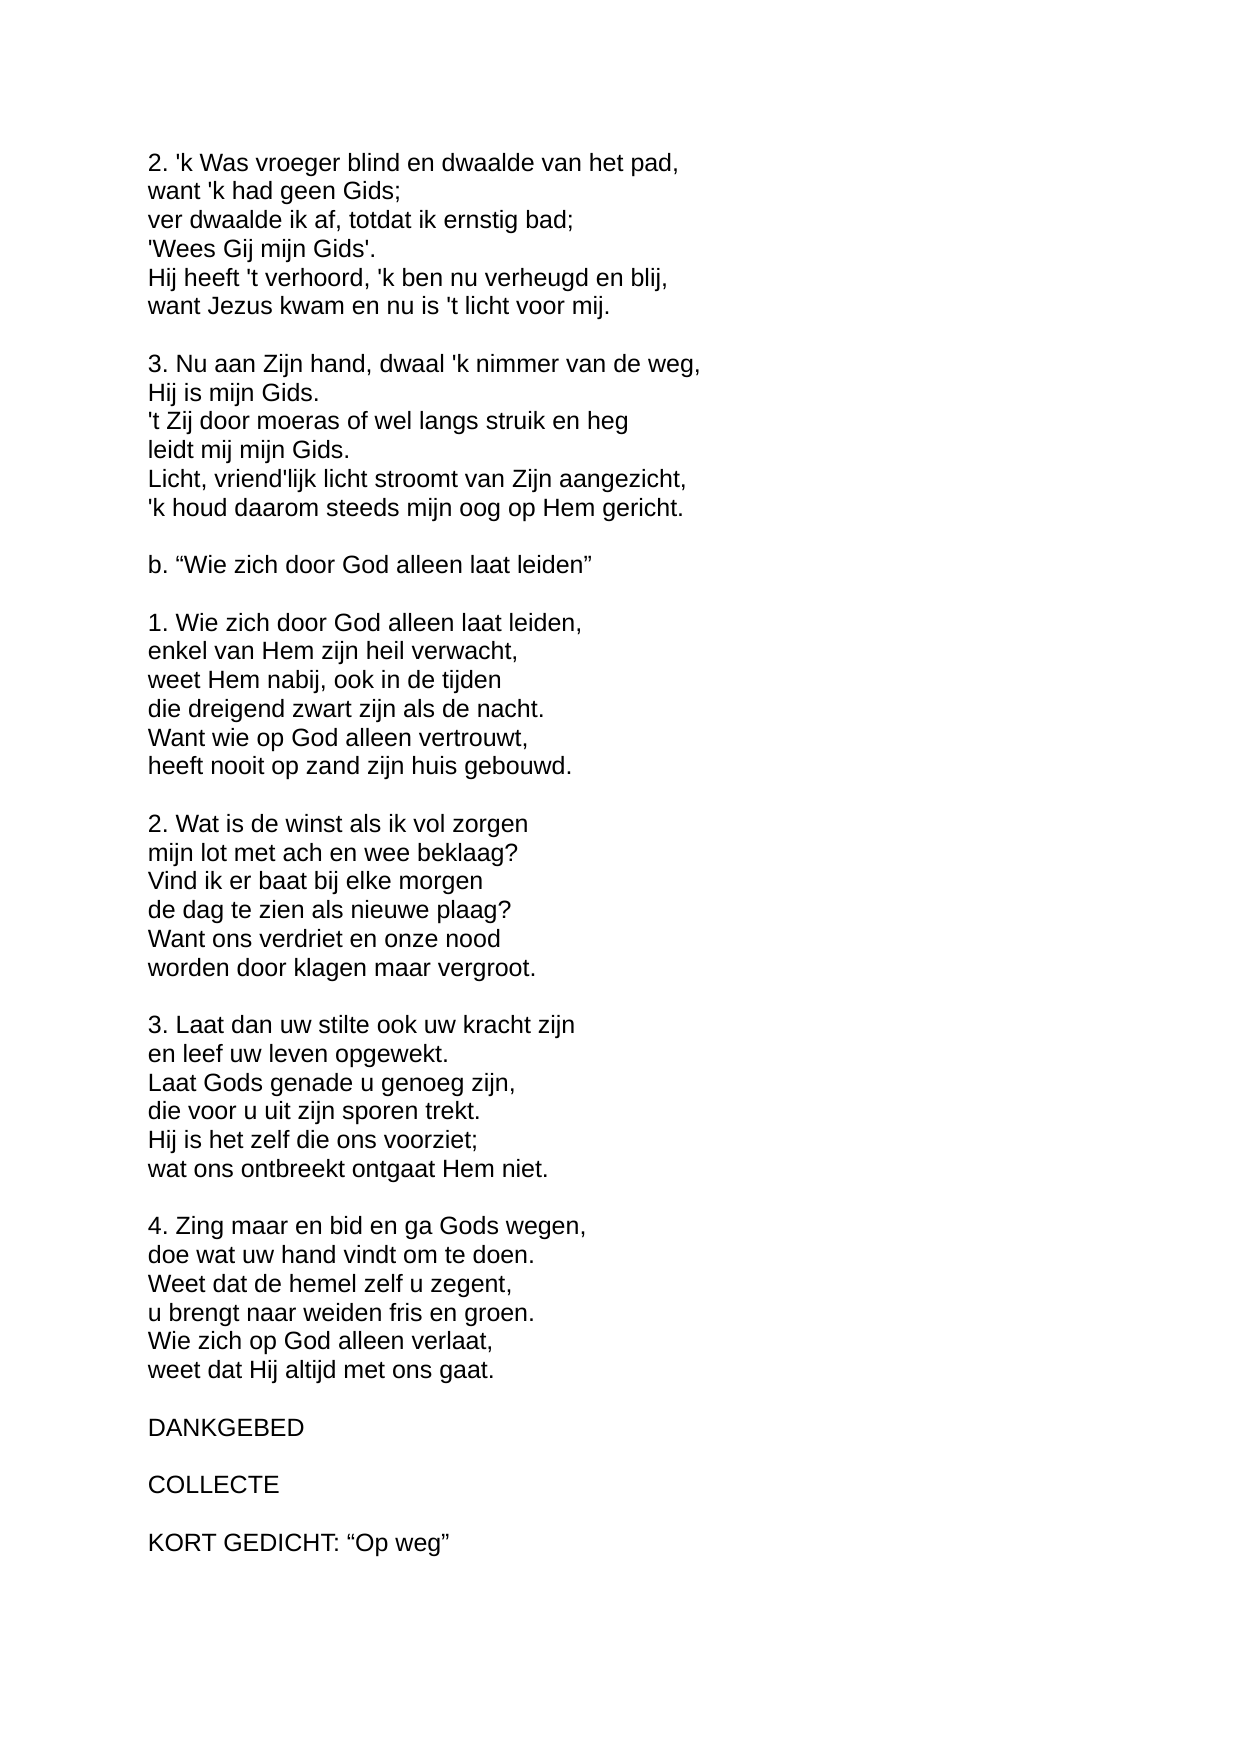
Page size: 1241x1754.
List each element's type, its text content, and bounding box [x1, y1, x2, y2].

text doe wat uw hand vindt om te doen. [148, 1240, 1093, 1269]
text 't Zij door moeras of wel langs struik en heg [148, 406, 1093, 435]
text mijn lot met ach en wee beklaag? [148, 838, 1093, 866]
text Want ons verdriet en onze nood [148, 924, 1093, 953]
text want 'k had geen Gids; [148, 176, 1093, 205]
text 'k houd daarom steeds mijn oog op Hem gericht. [148, 493, 1093, 521]
text Wie zich op God alleen verlaat, [148, 1326, 1093, 1355]
text 1. Wie zich door God alleen laat leiden, [148, 608, 1093, 636]
text ver dwaalde ik af, totdat ik ernstig bad; [148, 205, 1093, 234]
text KORT GEDICHT: “Op weg” [148, 1528, 1093, 1556]
text weet dat Hij altijd met ons gaat. [148, 1355, 1093, 1384]
text DANKGEBED [148, 1413, 1093, 1441]
text 3. Laat dan uw stilte ook uw kracht zijn [148, 1010, 1093, 1039]
text de dag te zien als nieuwe plaag? [148, 895, 1093, 924]
text leidt mij mijn Gids. [148, 435, 1093, 464]
text 'Wees Gij mijn Gids'. [148, 234, 1093, 263]
text Hij is mijn Gids. [148, 378, 1093, 406]
text want Jezus kwam en nu is 't licht voor mij. [148, 291, 1093, 320]
text die voor u uit zijn sporen trekt. [148, 1096, 1093, 1125]
text heeft nooit op zand zijn huis gebouwd. [148, 751, 1093, 780]
text weet Hem nabij, ook in de tijden [148, 665, 1093, 694]
text Hij is het zelf die ons voorziet; [148, 1125, 1093, 1154]
text Licht, vriend'lijk licht stroomt van Zijn aangezicht, [148, 464, 1093, 493]
text u brengt naar weiden fris en groen. [148, 1298, 1093, 1326]
text Want wie op God alleen vertrouwt, [148, 723, 1093, 751]
text enkel van Hem zijn heil verwacht, [148, 636, 1093, 665]
text Weet dat de hemel zelf u zegent, [148, 1269, 1093, 1298]
text Vind ik er baat bij elke morgen [148, 866, 1093, 895]
text Hij heeft 't verhoord, 'k ben nu verheugd en blij, [148, 263, 1093, 291]
text worden door klagen maar vergroot. [148, 953, 1093, 981]
text 2. 'k Was vroeger blind en dwaalde van het pad, [148, 148, 1093, 176]
text die dreigend zwart zijn als de nacht. [148, 694, 1093, 723]
text Laat Gods genade u genoeg zijn, [148, 1068, 1093, 1096]
text 3. Nu aan Zijn hand, dwaal 'k nimmer van de weg, [148, 349, 1093, 378]
text wat ons ontbreekt ontgaat Hem niet. [148, 1154, 1093, 1183]
text b. “Wie zich door God alleen laat leiden” [148, 550, 1093, 579]
text 2. Wat is de winst als ik vol zorgen [148, 809, 1093, 838]
text en leef uw leven opgewekt. [148, 1039, 1093, 1068]
text 4. Zing maar en bid en ga Gods wegen, [148, 1211, 1093, 1240]
text COLLECTE [148, 1470, 1093, 1499]
